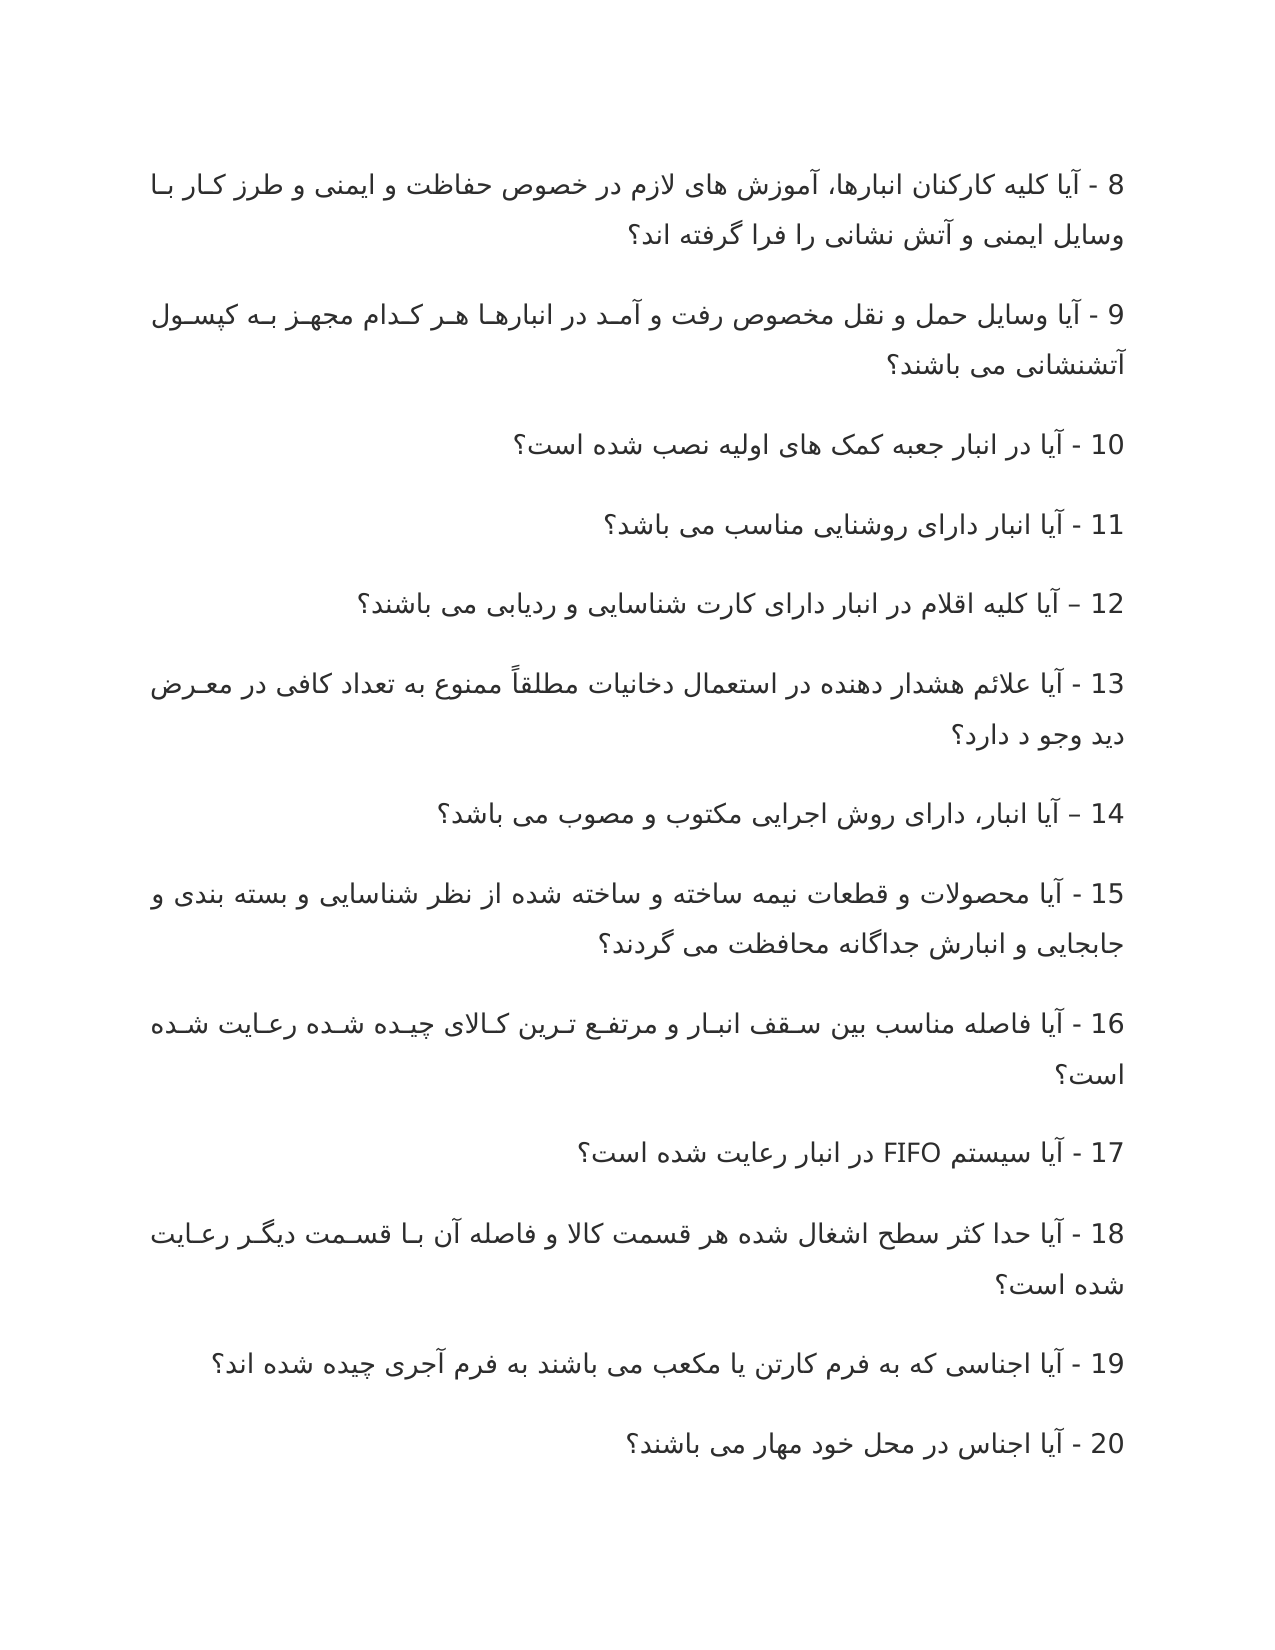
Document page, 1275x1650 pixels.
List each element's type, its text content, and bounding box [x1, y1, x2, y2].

text 20 - آیا اجناس در محل خود مهار می باشند؟ [150, 1409, 1125, 1460]
text 10 - آیا در انبار جعبه کمک های اولیه نصب شده است؟ [150, 410, 1125, 461]
text 8 - آیا کلیه کارکنان انبارها، آموزش های لازم در خصوص حفاظت و ایمنی و طرز کار با وسایل ایمنی و آتش نشانی را فرا گرفته اند؟ [150, 150, 1125, 251]
text 13 - آیا علائم هشدار دهنده در استعمال دخانیات مطلقاً ممنوع به تعداد کافی در معرض دید وجو د دارد؟ [150, 649, 1125, 751]
text 11 - آیا انبار دارای روشنایی مناسب می باشد؟ [150, 490, 1125, 541]
text 12 – آیا کلیه اقلام در انبار دارای کارت شناسایی و ردیابی می باشند؟ [150, 570, 1125, 620]
text 16 - آیا فاصله مناسب بین سقف انبار و مرتفع ترین کالای چیده شده رعایت شده است؟ [150, 989, 1125, 1091]
text 9 - آیا وسایل حمل و نقل مخصوص رفت و آمد در انبارها هر کدام مجهز به کپسول آتشنشانی می باشند؟ [150, 280, 1125, 381]
text 15 - آیا محصولات و قطعات نیمه ساخته و ساخته شده از نظر شناسایی و بسته بندی و جابجایی و انبارش جداگانه محافظت می گردند؟ [150, 859, 1125, 960]
text 14 – آیا انبار، دارای روش اجرایی مکتوب و مصوب می باشد؟ [150, 780, 1125, 830]
text 17 - آیا سیستم FIFO در انبار رعایت شده است؟ [150, 1120, 1125, 1170]
text 18 - آیا حدا کثر سطح اشغال شده هر قسمت کالا و فاصله آن با قسمت دیگر رعایت شده است؟ [150, 1199, 1125, 1301]
text 19 - آیا اجناسی که به فرم کارتن یا مکعب می باشند به فرم آجری چیده شده اند؟ [150, 1330, 1125, 1380]
